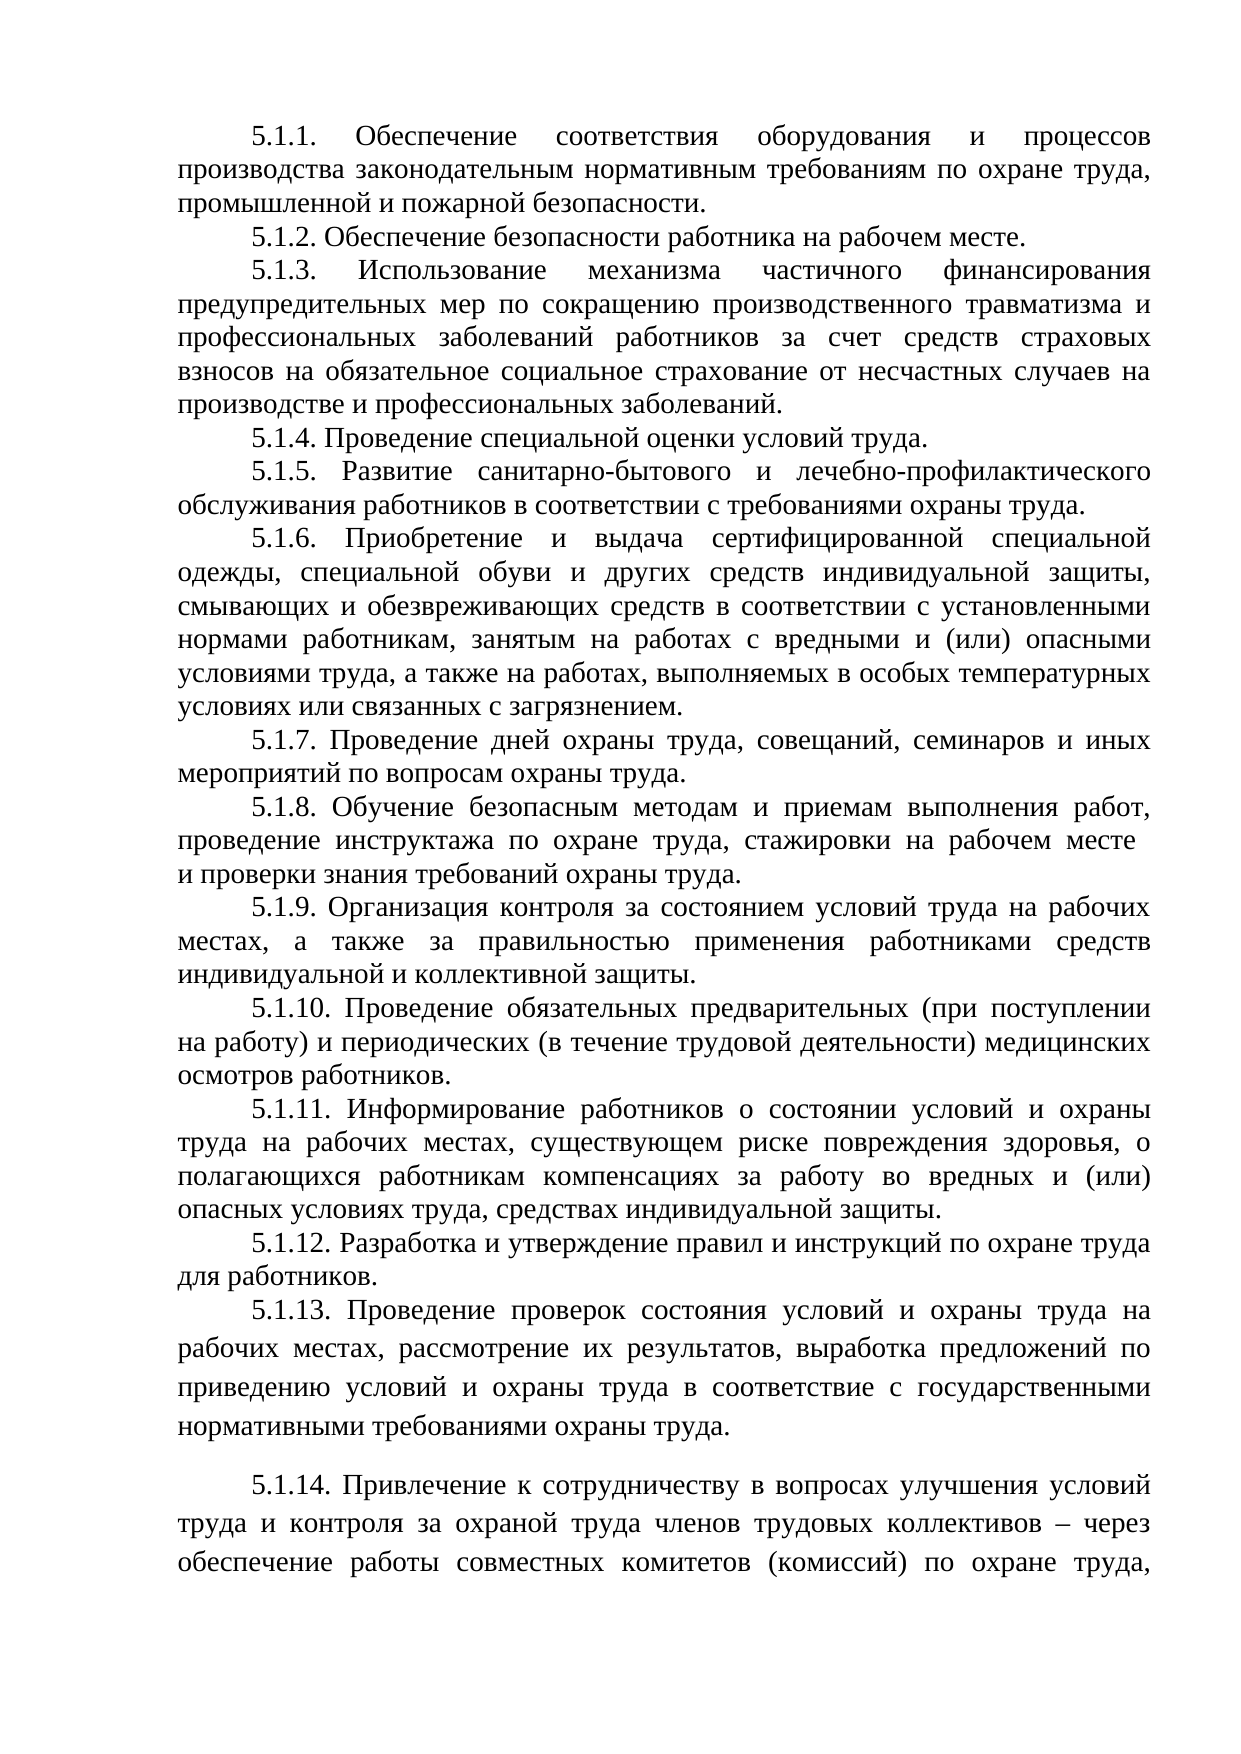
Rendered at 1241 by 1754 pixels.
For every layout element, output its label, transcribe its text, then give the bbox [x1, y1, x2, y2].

text 5.1.12. Разработка и утверждение правил и инструкций по охране труда для работников. [177, 1225, 1152, 1292]
text 5.1.9. Организация контроля за состоянием условий труда на рабочих местах, а также за правильностью применения работниками средств индивидуальной и коллективной защиты. [177, 889, 1152, 990]
text 5.1.4. Проведение специальной оценки условий труда. [177, 420, 1152, 453]
text 5.1.5. Развитие санитарно-бытового и лечебно-профилактического обслуживания работников в соответствии с требованиями охраны труда. [177, 453, 1152, 521]
text 5.1.8. Обучение безопасным методам и приемам выполнения работ, проведение инструктажа по охране труда, стажировки на рабочем месте и проверки знания требований охраны труда. [177, 789, 1152, 889]
text 5.1.6. Приобретение и выдача сертифицированной специальной одежды, специальной обуви и других средств индивидуальной защиты, смывающих и обезвреживающих средств в соответствии с установленными нормами работникам, занятым на работах с вредными и (или) опасными условиями труда, а также на работах, выполняемых в особых температурных условиях или связанных с загрязнением. [177, 521, 1152, 722]
text 5.1.11. Информирование работников о состоянии условий и охраны труда на рабочих местах, существующем риске повреждения здоровья, о полагающихся работникам компенсациях за работу во вредных и (или) опасных условиях труда, средствах индивидуальной защиты. [177, 1091, 1152, 1225]
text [177, 1467, 1152, 1578]
text 5.1.1. Обеспечение соответствия оборудования и процессов производства законодательным нормативным требованиям по охране труда, промышленной и пожарной безопасности. [177, 118, 1152, 219]
text 5.1.10. Проведение обязательных предварительных (при поступлении на работу) и периодических (в течение трудовой деятельности) медицинских осмотров работников. [177, 990, 1152, 1091]
text 5.1.2. Обеспечение безопасности работника на рабочем месте. [177, 219, 1152, 252]
text 5.1.3. Использование механизма частичного финансирования предупредительных мер по сокращению производственного травматизма и профессиональных заболеваний работников за счет средств страховых взносов на обязательное социальное страхование от несчастных случаев на производстве и профессиональных заболеваний. [177, 252, 1152, 420]
text 5.1.13. Проведение проверок состояния условий и охраны труда на рабочих местах, рассмотрение их результатов, выработка предложений по приведению условий и охраны труда в соответствие с государственными нормативными требованиями охраны труда. [177, 1292, 1152, 1441]
text 5.1.7. Проведение дней охраны труда, совещаний, семинаров и иных мероприятий по вопросам охраны труда. [177, 722, 1152, 789]
